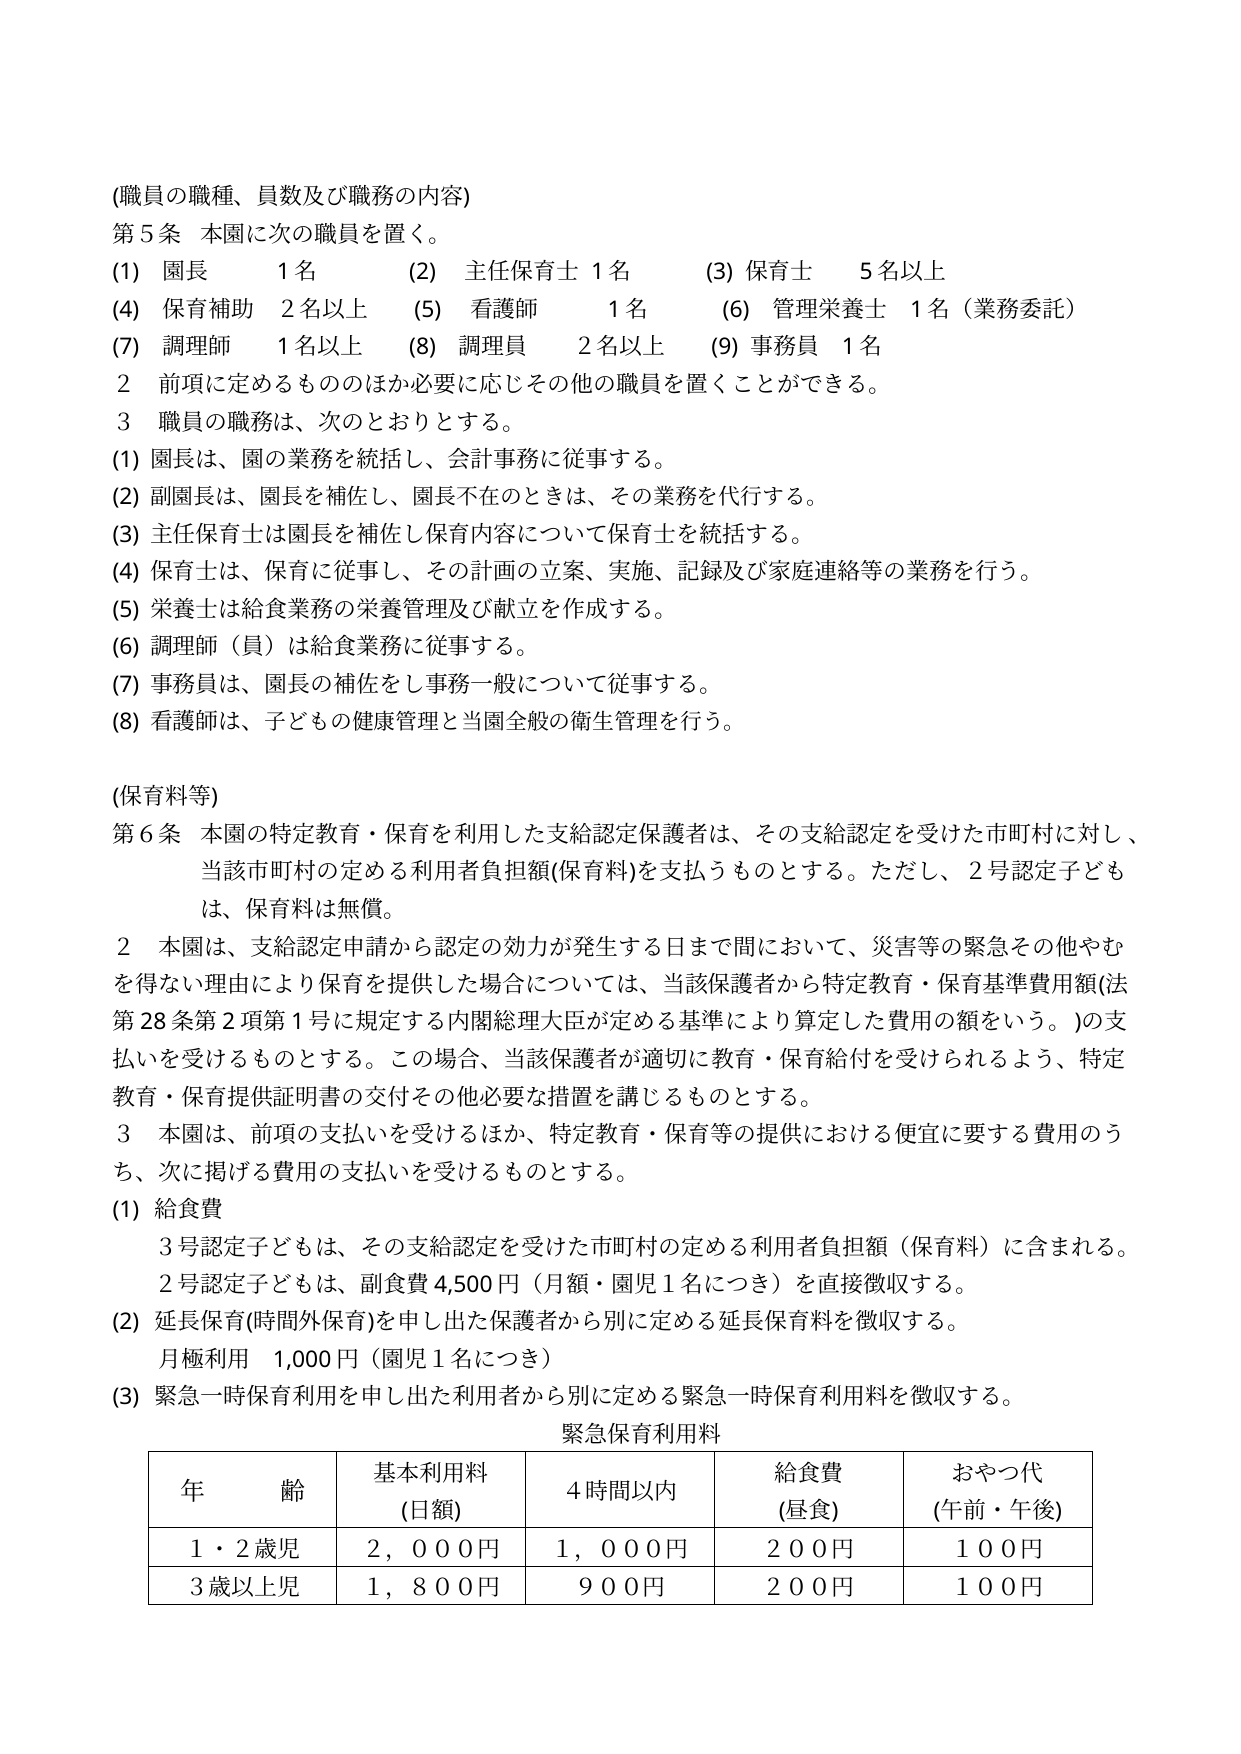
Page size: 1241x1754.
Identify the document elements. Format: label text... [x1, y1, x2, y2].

list 緊急一時保育利用を申し出た利用者から別に定める緊急一時保育利用料を徴収する。 [112, 1376, 1128, 1414]
table_header 給食費 (昼食) [715, 1452, 903, 1527]
list 給食費 [112, 1189, 1128, 1226]
text ３ 本園は、前項の支払いを受けるほか、特定教育・保育等の提供における便宜に要する費用のうち、次に掲げる費用の支払いを受けるものとする。 [112, 1114, 1128, 1189]
table_cell １，８００円 [337, 1567, 525, 1604]
list ２号認定子どもは、副食費4,500円（月額・園児１名につき）を直接徴収する。 [154, 1264, 1128, 1301]
table_cell １００円 [904, 1528, 1092, 1566]
table_cell ３歳以上児 [149, 1567, 336, 1604]
text ２ 本園は、支給認定申請から認定の効力が発生する日まで間において、災害等の緊急その他やむを得ない理由により保育を提供した場合については、当該保護者から特定教育・保育基準費用額(法第28条第2項第1号に規定する内閣総理大臣が定める基準により算定した費用の額をいう。)の支払いを受けるものとする。この場合、当該保護者が適切に教育・保育給付を受けられるよう、特定教育・保育提供証明書の交付その他必要な措置を講じるものとする。 [112, 926, 1128, 1114]
list 本園に次の職員を置く。 [112, 214, 1128, 251]
table_cell １・２歳児 [149, 1528, 336, 1566]
text (7) 調理師 1名以上 (8) 調理員 ２名以上 (9) 事務員 1名 [112, 326, 1128, 364]
list 園長は、園の業務を統括し、会計事務に従事する。 [112, 439, 1128, 476]
table_header おやつ代 (午前・午後) [904, 1452, 1092, 1527]
text ２ 前項に定めるもののほか必要に応じその他の職員を置くことができる。 [112, 364, 1128, 401]
list 本園の特定教育・保育を利用した支給認定保護者は、その支給認定を受けた市町村に対し、当該市町村の定める利用者負担額(保育料)を支払うものとする。ただし、２号認定子どもは、保育料は無償。 [112, 814, 1128, 926]
text (保育料等) [112, 776, 1128, 814]
table_header ４時間以内 [526, 1452, 714, 1527]
text (4) 保育補助 ２名以上 (5) 看護師 1名 (6) 管理栄養士 1名（業務委託） [112, 289, 1128, 326]
list 事務員は、園長の補佐をし事務一般について従事する。 [112, 664, 1128, 701]
table_header 年 齢 [149, 1452, 336, 1527]
table_cell ２，０００円 [337, 1528, 525, 1566]
table_cell ２００円 [715, 1528, 903, 1566]
list 緊急保育利用料 [154, 1414, 1128, 1451]
list 主任保育士は園長を補佐し保育内容について保育士を統括する。 [112, 514, 1128, 551]
text ３ 職員の職務は、次のとおりとする。 [112, 401, 1128, 439]
table_cell ９００円 [526, 1567, 714, 1604]
table_header 基本利用料 (日額) [337, 1452, 525, 1527]
text 月極利用 1,000円（園児１名につき） [112, 1339, 1128, 1376]
text (1) 園長 1名 (2) 主任保育士 1名 (3) 保育士 5名以上 [112, 251, 1128, 289]
list 看護師は、子どもの健康管理と当園全般の衛生管理を行う。 [112, 701, 1128, 739]
table_cell １００円 [904, 1567, 1092, 1604]
list 副園長は、園長を補佐し、園長不在のときは、その業務を代行する。 [112, 476, 1128, 514]
table_cell ２００円 [715, 1567, 903, 1604]
list 保育士は、保育に従事し、その計画の立案、実施、記録及び家庭連絡等の業務を行う。 [112, 551, 1128, 589]
list 調理師（員）は給食業務に従事する。 [112, 626, 1128, 664]
list 延長保育(時間外保育)を申し出た保護者から別に定める延長保育料を徴収する。 [112, 1301, 1128, 1339]
list 栄養士は給食業務の栄養管理及び献立を作成する。 [112, 589, 1128, 626]
text (職員の職種、員数及び職務の内容) [112, 176, 1128, 214]
list ３号認定子どもは、その支給認定を受けた市町村の定める利用者負担額（保育料）に含まれる。 [154, 1226, 1128, 1264]
table_cell １，０００円 [526, 1528, 714, 1566]
